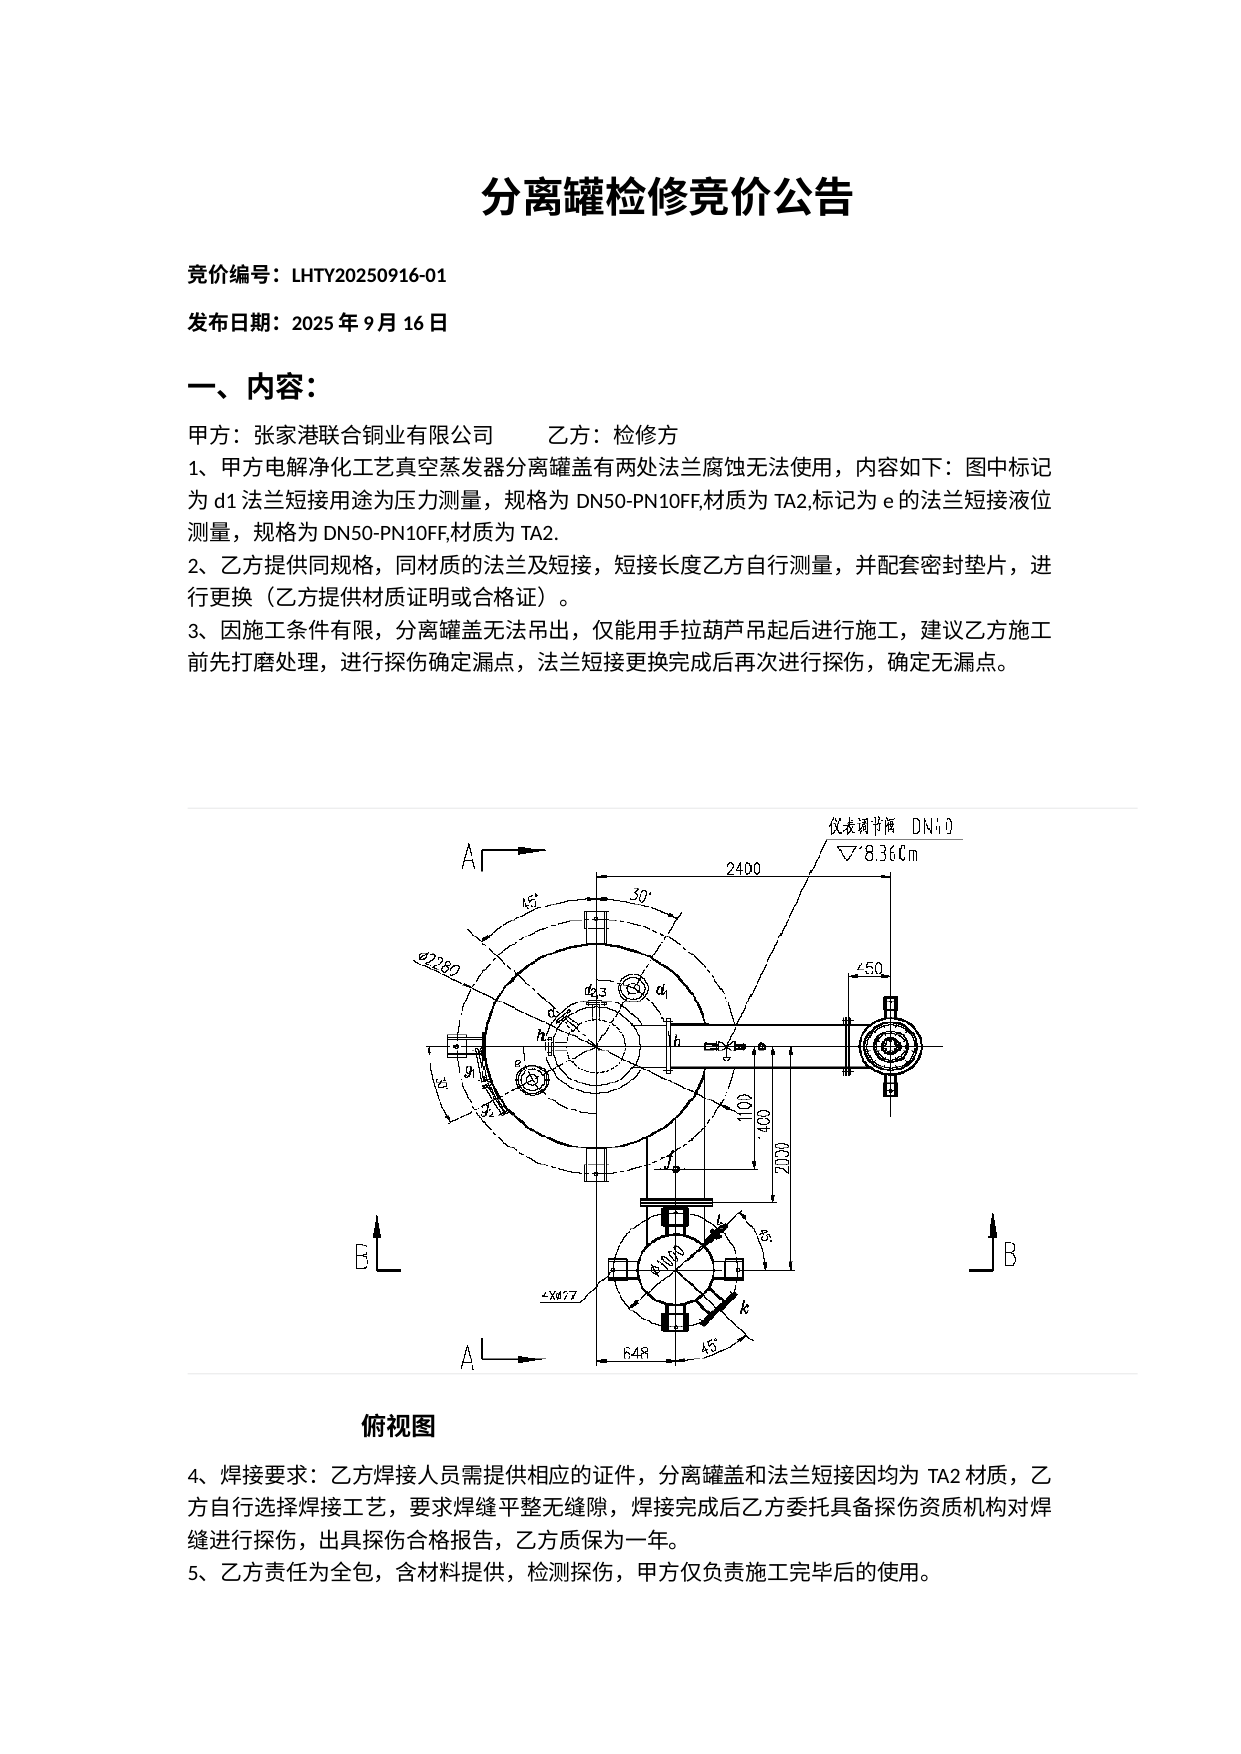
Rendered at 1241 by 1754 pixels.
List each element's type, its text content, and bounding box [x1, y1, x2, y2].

text 3、因施工条件有限，分离罐盖无法吊出，仅能用手拉葫芦吊起后进行施工，建议乙方施工前先打磨处理，进行探伤确定漏点，法兰短接更换完成后再次进行探伤，确定无漏点。 [187, 612, 1053, 677]
text 甲方：张家港联合铜业有限公司 乙方：检修方 [187, 417, 1053, 450]
picture [187, 807, 1138, 1375]
text 5、乙方责任为全包，含材料提供，检测探伤，甲方仅负责施工完毕后的使用。 [187, 1555, 1053, 1587]
text 俯视图 [187, 1392, 1053, 1457]
text 1、甲方电解净化工艺真空蒸发器分离罐盖有两处法兰腐蚀无法使用，内容如下：图中标记为d1法兰短接用途为压力测量，规格为DN50-PN10FF,材质为TA2,标记为e的法兰短接液位测量，规格为DN50-PN10FF,材质为TA2. [187, 450, 1053, 547]
text 2、乙方提供同规格，同材质的法兰及短接，短接长度乙方自行测量，并配套密封垫片，进行更换（乙方提供材质证明或合格证）。 [187, 547, 1053, 612]
text 4、焊接要求：乙方焊接人员需提供相应的证件，分离罐盖和法兰短接因均为TA2材质，乙方自行选择焊接工艺，要求焊缝平整无缝隙，焊接完成后乙方委托具备探伤资质机构对焊缝进行探伤，出具探伤合格报告，乙方质保为一年。 [187, 1457, 1053, 1555]
text 竞价编号：LHTY20250916-01 [187, 257, 1053, 289]
text 分离罐检修竞价公告 [187, 162, 1053, 227]
list 内容： [187, 352, 1053, 417]
text 发布日期：2025年9月16日 [187, 305, 1053, 337]
